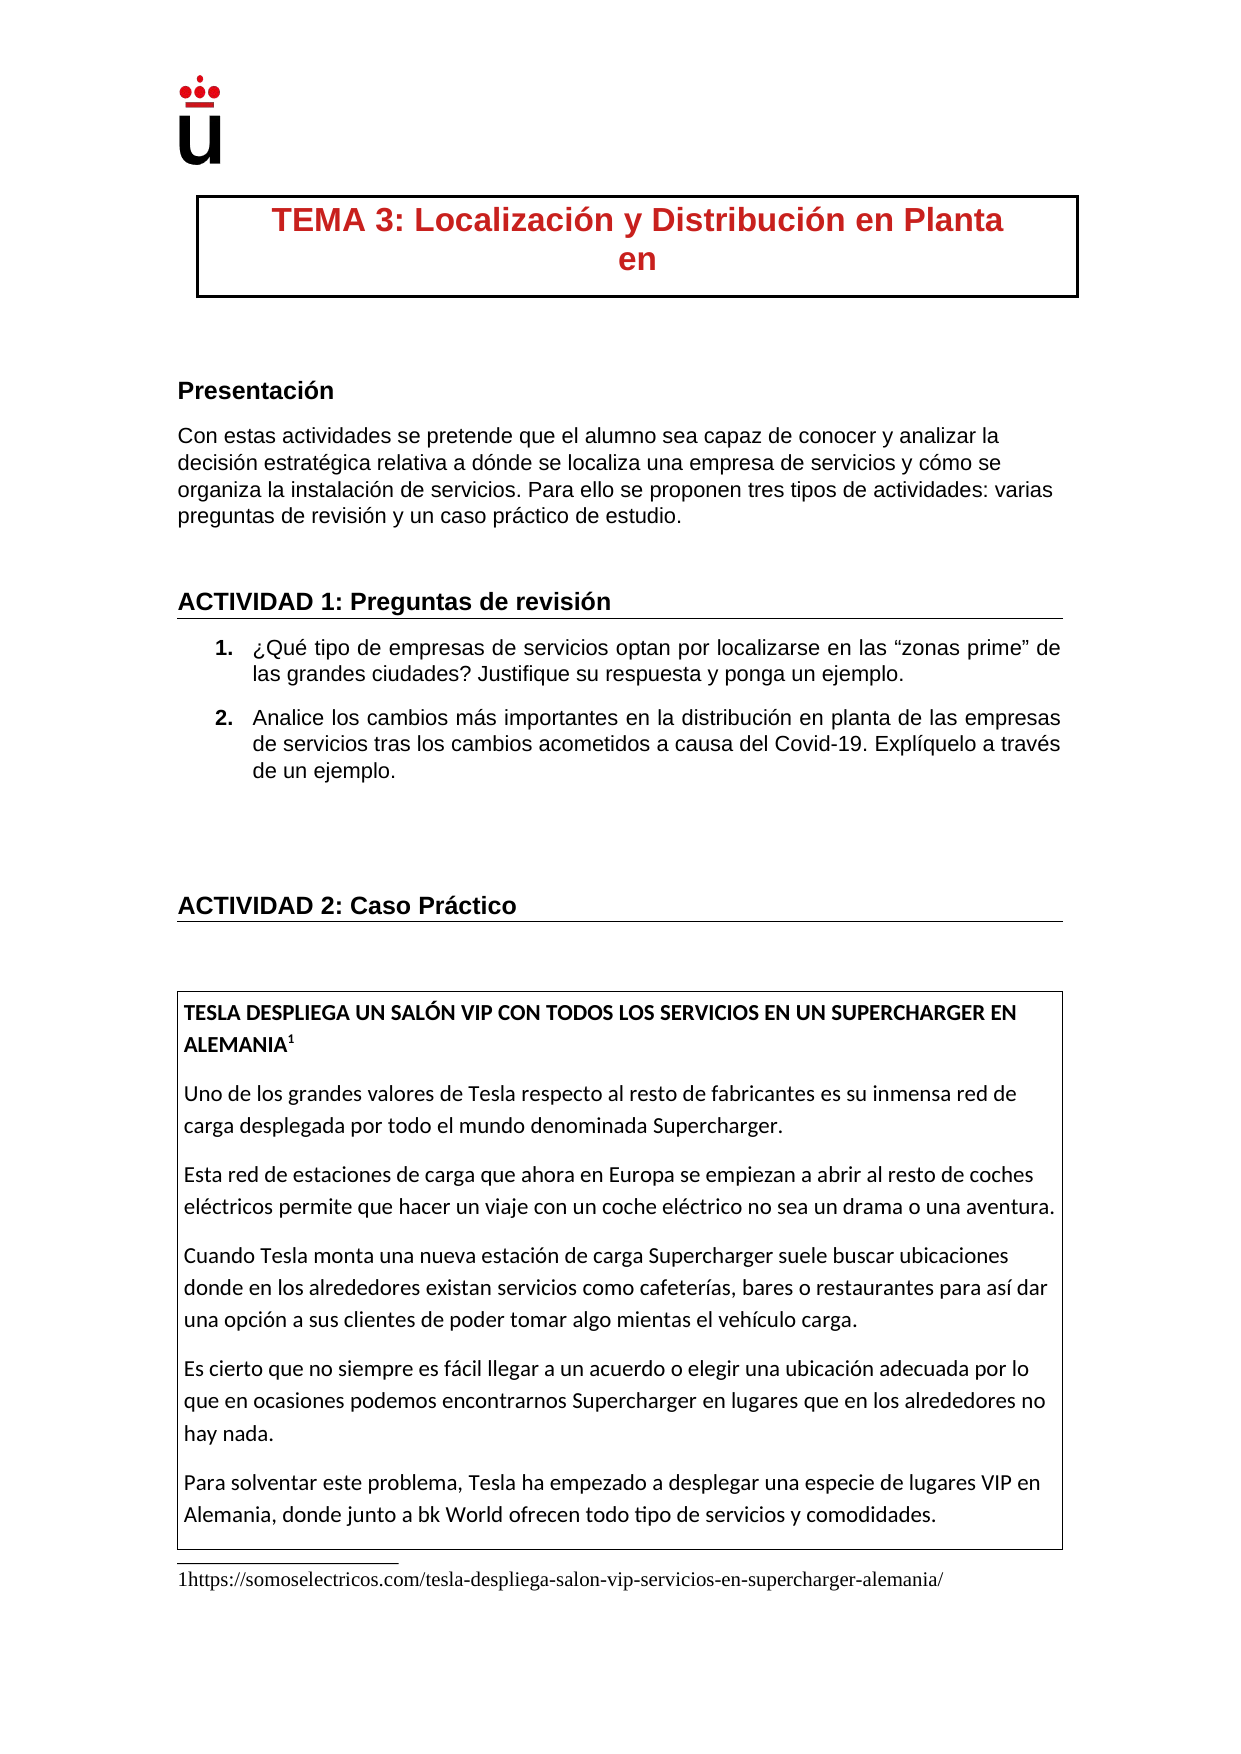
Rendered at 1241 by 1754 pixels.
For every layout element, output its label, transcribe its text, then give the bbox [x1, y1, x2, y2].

subtitle Presentación [177, 376, 1076, 405]
picture [178, 75, 224, 166]
subtitle ACTIVIDAD 2: Caso Práctico [177, 891, 1076, 919]
text 1https://somoselectricos.com/tesla-despliega-salon-vip-servicios-en-supercharger-alemania/ [177, 1567, 1076, 1591]
text Con estas actividades se pretende que el alumno sea capaz de conocer y analizar la decisión estratégica relativa a dónde se localiza una empresa de servicios y cómo se organiza la instalación de servicios. Para ello se proponen tres tipos de actividades: varias preguntas de revisión y un caso práctico de estudio. [177, 423, 1065, 529]
subtitle ACTIVIDAD 1: Preguntas de revisión [177, 587, 1076, 616]
list Analice los cambios más importantes en la distribución en planta de las empresas de servicios tras los cambios acometidos a causa del Covid-19. Explíquelo a través de un ejemplo. [215, 704, 1062, 783]
list ¿Qué tipo de empresas de servicios optan por localizarse en las “zonas prime” de las grandes ciudades? Justifique su respuesta y ponga un ejemplo. [215, 635, 1062, 687]
